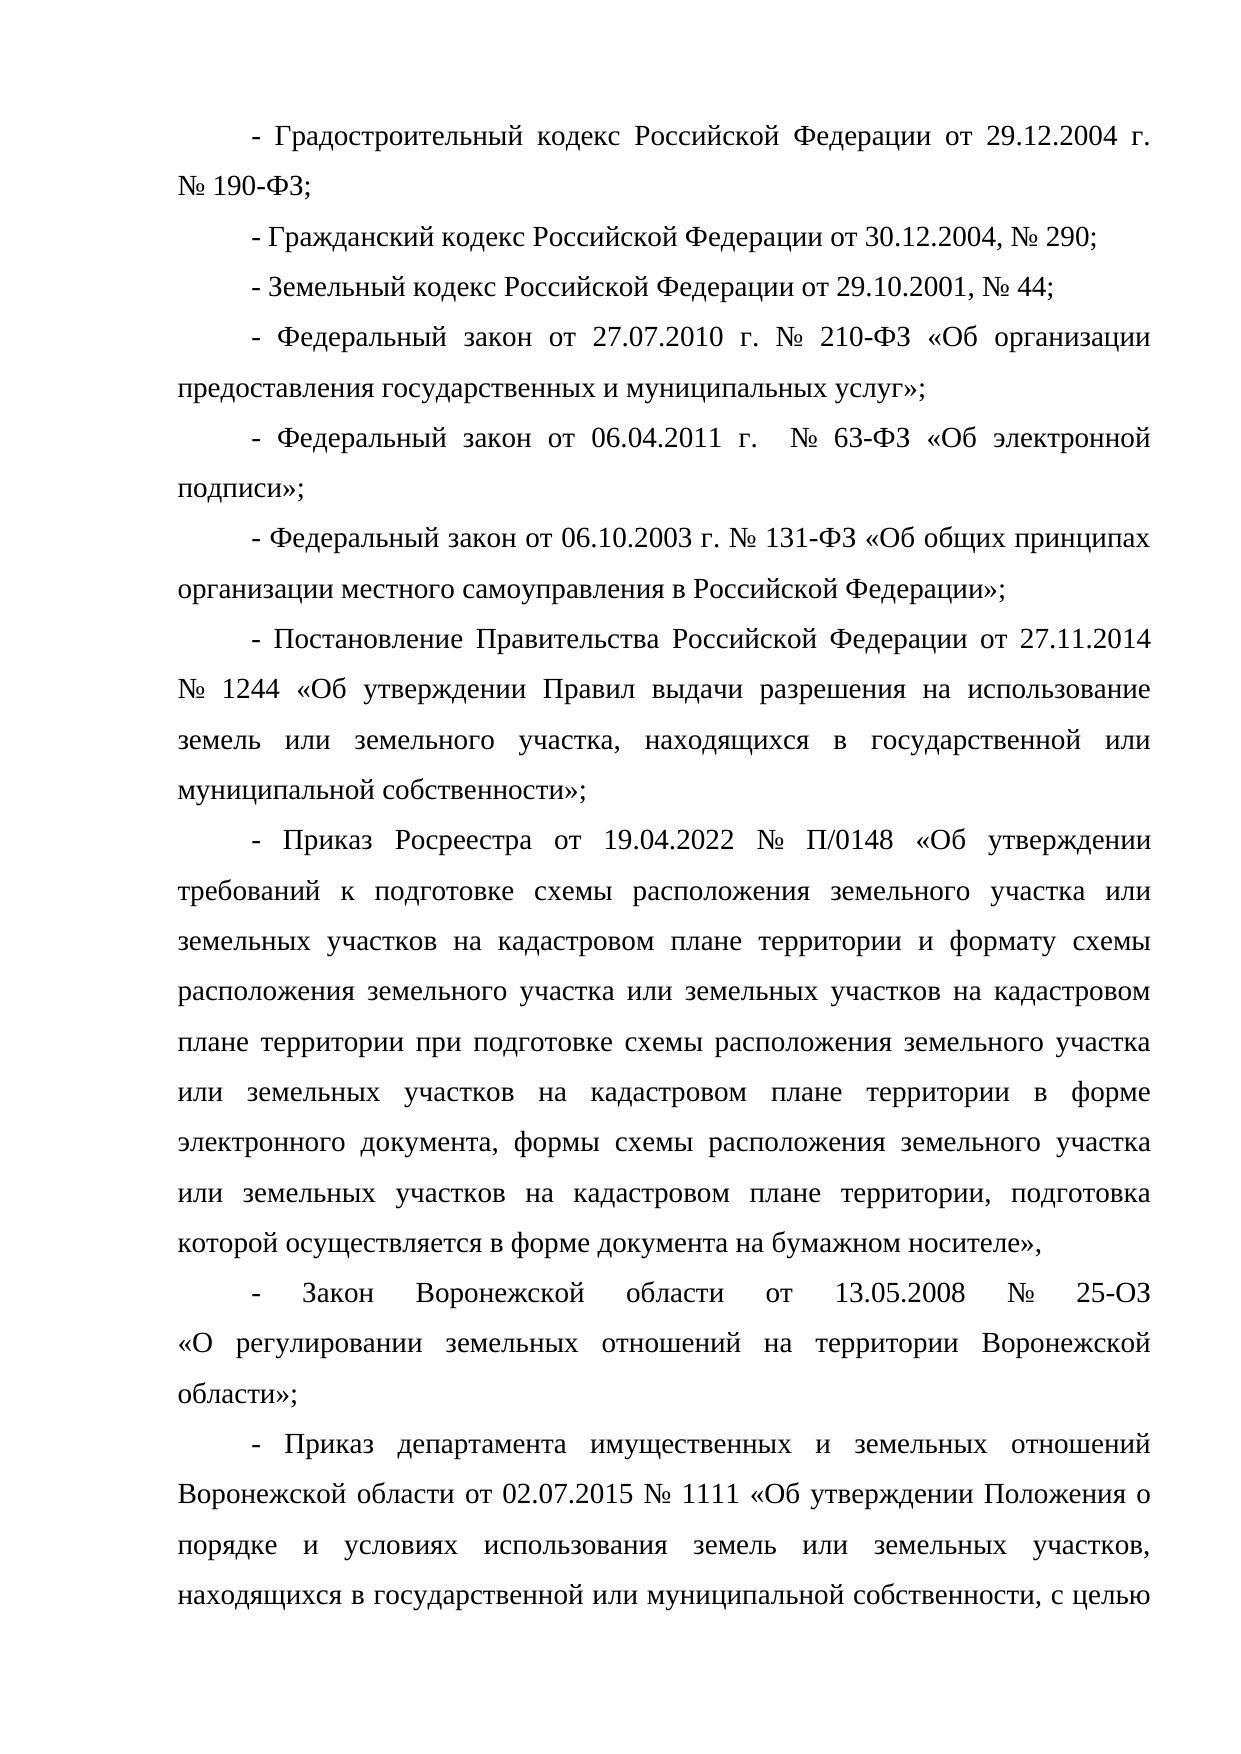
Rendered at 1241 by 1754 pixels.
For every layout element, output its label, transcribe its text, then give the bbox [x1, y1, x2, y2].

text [177, 1426, 1152, 1611]
text - Земельный кодекс Российской Федерации от 29.10.2001, № 44; [177, 269, 1152, 303]
text - Приказ Росреестра от 19.04.2022 № П/0148 «Об утверждении требований к подготовке схемы расположения земельного участка или земельных участков на кадастровом плане территории и формату схемы расположения земельного участка или земельных участков на кадастровом плане территории при подготовке схемы расположения земельного участка или земельных участков на кадастровом плане территории в форме электронного документа, формы схемы расположения земельного участка или земельных участков на кадастровом плане территории, подготовка которой осуществляется в форме документа на бумажном носителе», [177, 822, 1152, 1258]
text - Федеральный закон от 06.10.2003 г. № 131-ФЗ «Об общих принципах организации местного самоуправления в Российской Федерации»; [177, 521, 1152, 604]
text - Закон Воронежской области от 13.05.2008 № 25-ОЗ «О регулировании земельных отношений на территории Воронежской области»; [177, 1275, 1152, 1409]
text - Постановление Правительства Российской Федерации от 27.11.2014 № 1244 «Об утверждении Правил выдачи разрешения на использование земель или земельного участка, находящихся в государственной или муниципальной собственности»; [177, 621, 1152, 806]
text - Федеральный закон от 27.07.2010 г. № 210-ФЗ «Об организации предоставления государственных и муниципальных услуг»; [177, 319, 1152, 403]
text - Градостроительный кодекс Российской Федерации от 29.12.2004 г. № 190-ФЗ; [177, 118, 1152, 202]
text - Гражданский кодекс Российской Федерации от 30.12.2004, № 290; [177, 219, 1152, 252]
text - Федеральный закон от 06.04.2011 г. № 63-ФЗ «Об электронной подписи»; [177, 420, 1152, 504]
